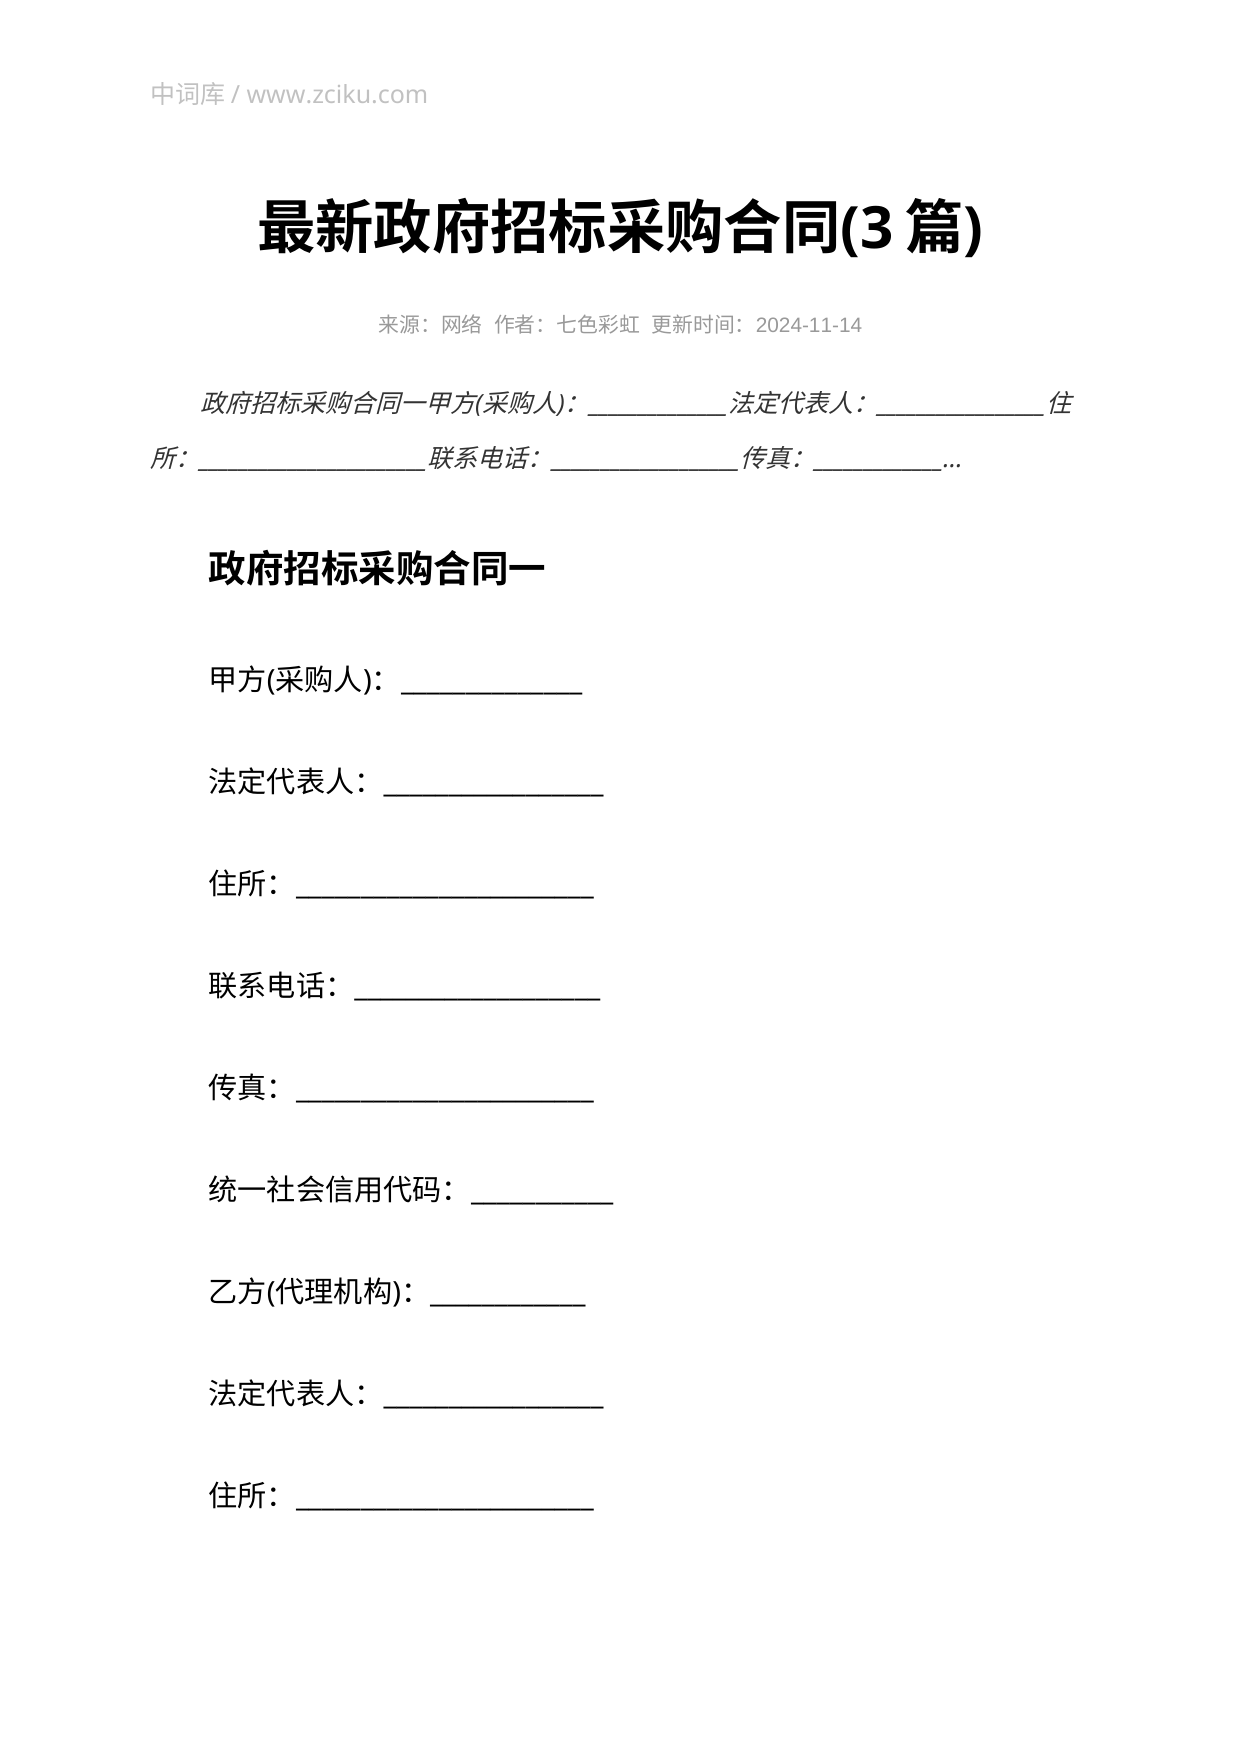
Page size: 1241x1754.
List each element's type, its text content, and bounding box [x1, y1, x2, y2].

text 法定代表人：_________________ [150, 759, 1090, 801]
text 住所：_______________________ [150, 1473, 1090, 1515]
subtitle 最新政府招标采购合同(3篇) [150, 181, 1090, 266]
text 乙方(代理机构)：____________ [150, 1269, 1090, 1311]
text 住所：_______________________ [150, 861, 1090, 903]
text 来源：网络 作者：七色彩虹 更新时间：2024-11-14 [150, 313, 1090, 337]
text 统一社会信用代码：___________ [150, 1167, 1090, 1209]
text 法定代表人：_________________ [150, 1371, 1090, 1413]
text 甲方(采购人)：______________ [150, 657, 1090, 699]
text 政府招标采购合同一甲方(采购人)：______________法定代表人：_________________住所：_______________________联系电话：___________________传真：_____________... [150, 384, 1090, 474]
text 联系电话：___________________ [150, 963, 1090, 1005]
text 传真：_______________________ [150, 1065, 1090, 1107]
text 政府招标采购合同一 [150, 539, 1090, 594]
